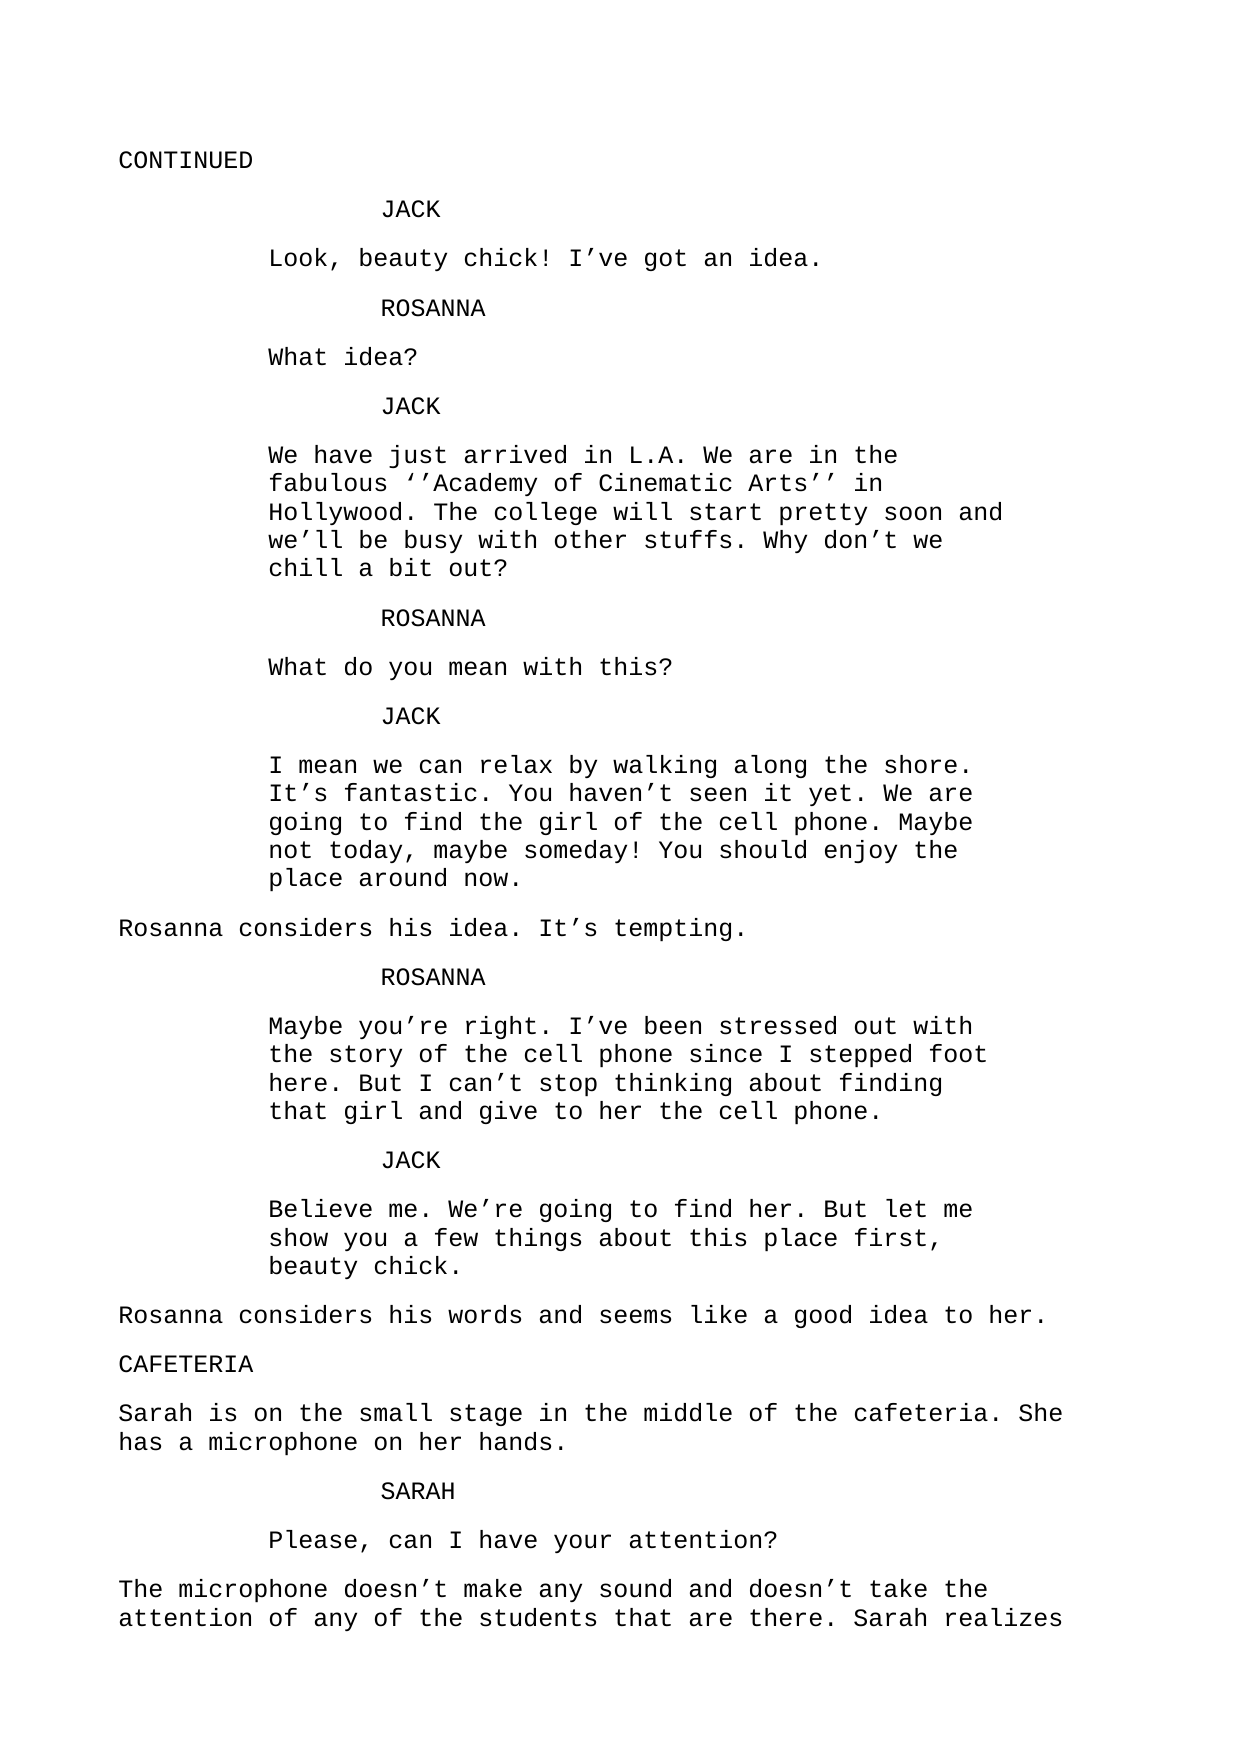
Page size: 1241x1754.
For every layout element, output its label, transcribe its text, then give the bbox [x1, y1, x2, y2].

text jack [380, 703, 1010, 732]
text Believe me. We’re going to find her. But let me show you a few things about this place first, beauty chick. [268, 1197, 1009, 1282]
text We have just arrived in L.A. We are in the fabulous ‘’Academy of Cinematic Arts’’ in Hollywood. The college will start pretty soon and we’ll be busy with other stuffs. Why don’t we chill a bit out? [268, 443, 1009, 584]
text What idea? [268, 344, 1009, 373]
text CONTINUED [118, 148, 1122, 176]
subtitle cafeteria [118, 1352, 1122, 1380]
text jack [380, 393, 1010, 422]
text What do you mean with this? [268, 654, 1009, 683]
text sarah [380, 1478, 1010, 1507]
text jack [380, 1148, 1010, 1176]
text rosanna [380, 295, 1010, 323]
text Rosanna considers his idea. It’s tempting. [118, 915, 1122, 943]
text jack [380, 197, 1010, 225]
text Maybe you’re right. I’ve been stressed out with the story of the cell phone since I stepped foot here. But I can’t stop thinking about finding that girl and give to her the cell phone. [268, 1013, 1009, 1127]
text rosanna [380, 964, 1010, 993]
text Rosanna considers his words and seems like a good idea to her. [118, 1303, 1122, 1331]
text Sarah is on the small stage in the middle of the cafeteria. She has a microphone on her hands. [118, 1401, 1122, 1458]
text Please, can I have your attention? [268, 1528, 1009, 1556]
text Look, beauty chick! I’ve got an idea. [268, 246, 1009, 274]
text The microphone doesn’t make any sound and doesn’t take the attention of any of the students that are there. Sarah realizes [118, 1577, 1122, 1633]
text I mean we can relax by walking along the shore. It’s fantastic. You haven’t seen it yet. We are going to find the girl of the cell phone. Maybe not today, maybe someday! You should enjoy the place around now. [268, 753, 1009, 894]
text rosanna [380, 605, 1010, 633]
